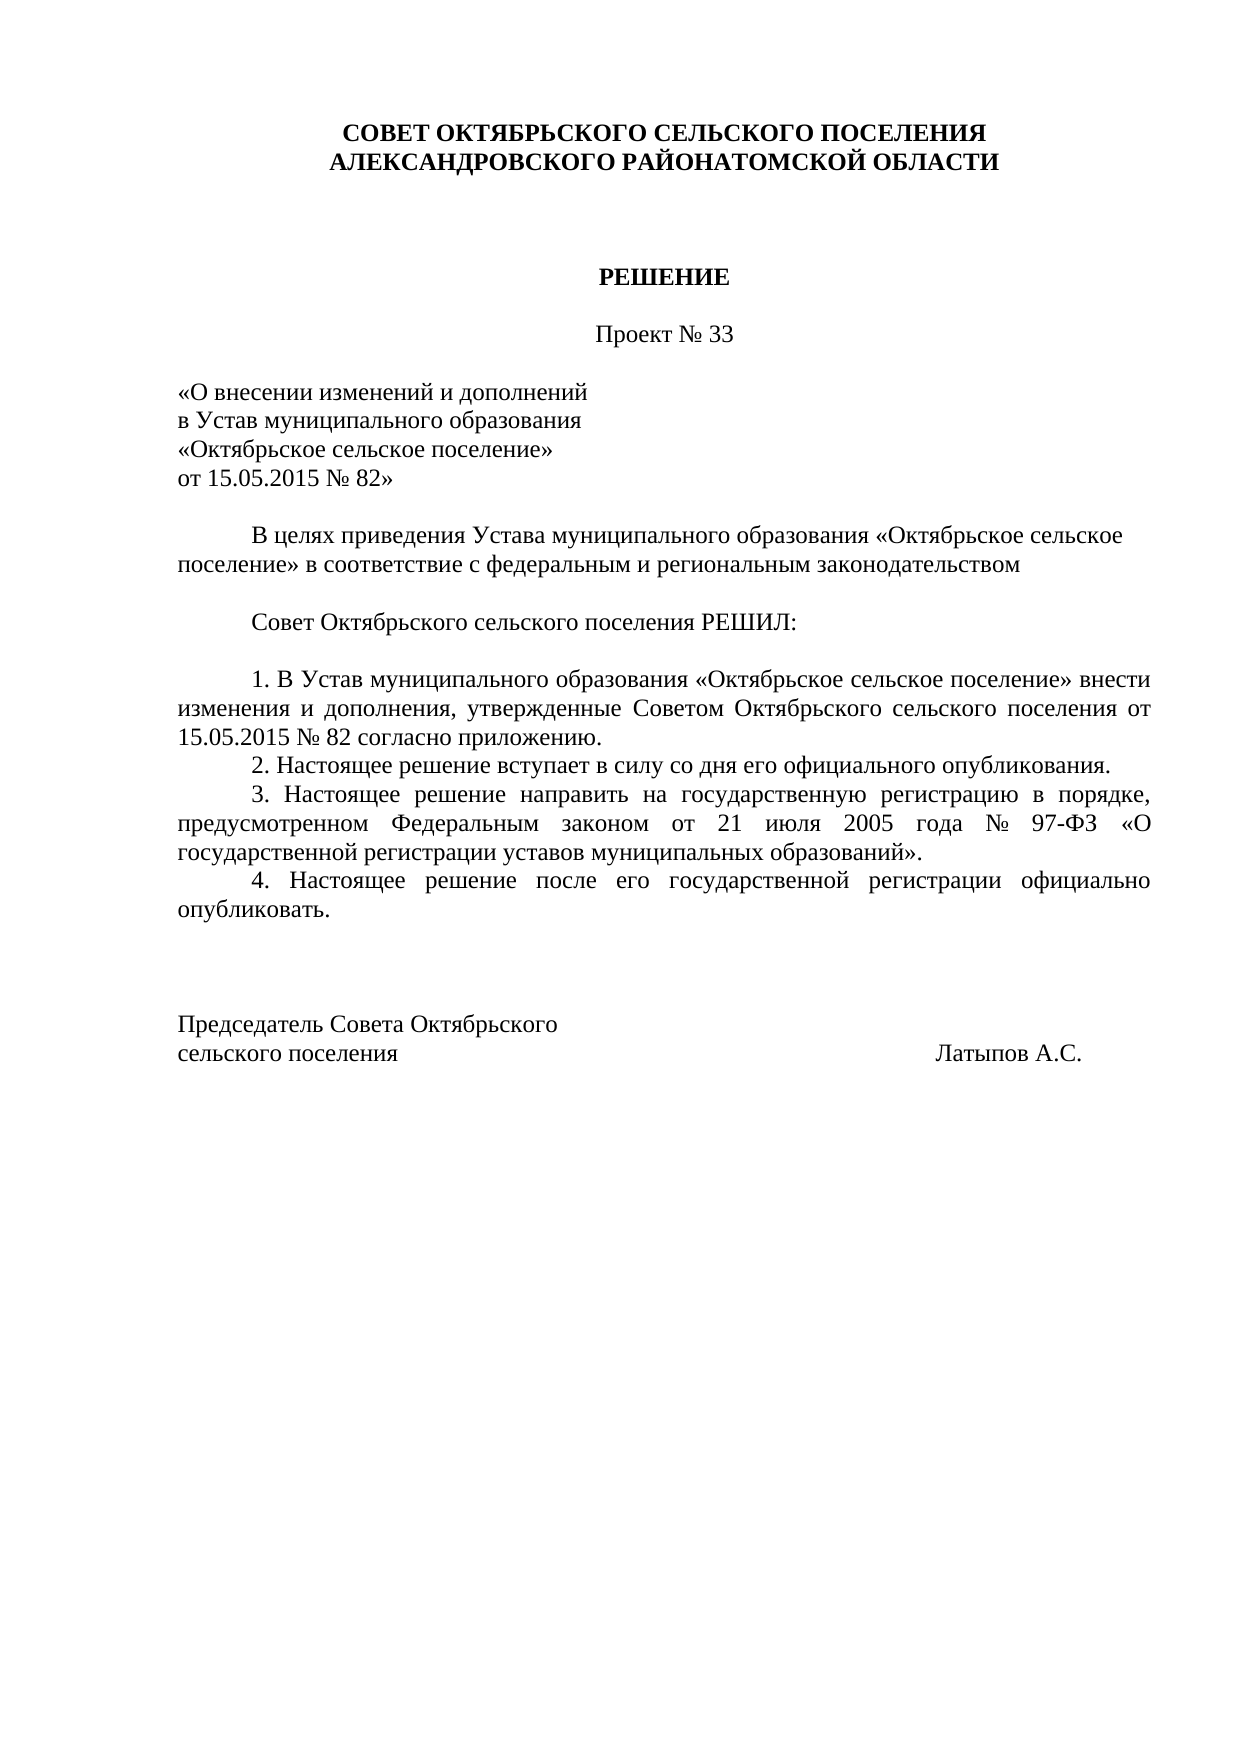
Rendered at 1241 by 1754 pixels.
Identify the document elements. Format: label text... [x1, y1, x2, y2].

text 3. Настоящее решение направить на государственную регистрацию в порядке, предусмотренном Федеральным законом от 21 июля 2005 года № 97-ФЗ «О государственной регистрации уставов муниципальных образований». [177, 779, 1152, 866]
text Проект № 33 [177, 319, 1152, 348]
text «Октябрьское сельское поселение» [177, 434, 1152, 463]
text В целях приведения Устава муниципального образования «Октябрьское сельское поселение» в соответствие с федеральным и региональным законодательством [177, 521, 1152, 578]
text от 15.05.2015 № 82» [177, 463, 1152, 492]
text 4. Настоящее решение после его государственной регистрации официально опубликовать. [177, 866, 1152, 923]
text Председатель Совета Октябрьского [177, 1009, 1152, 1038]
text СОВЕТ ОКТЯБРЬСКОГО СЕЛЬСКОГО ПОСЕЛЕНИЯ [177, 118, 1152, 147]
text Совет Октябрьского сельского поселения РЕШИЛ: [177, 607, 1152, 636]
text АЛЕКСАНДРОВСКОГО РАЙОНАТОМСКОЙ ОБЛАСТИ [177, 147, 1152, 176]
text «О внесении изменений и дополнений [177, 377, 1152, 406]
text сельского поселения Латыпов А.С. [177, 1038, 1152, 1067]
text в Устав муниципального образования [177, 406, 1152, 434]
text 2. Настоящее решение вступает в силу со дня его официального опубликования. [177, 751, 1152, 779]
text 1. В Устав муниципального образования «Октябрьское сельское поселение» внести изменения и дополнения, утвержденные Советом Октябрьского сельского поселения от 15.05.2015 № 82 согласно приложению. [177, 664, 1152, 751]
text РЕШЕНИЕ [177, 262, 1152, 291]
